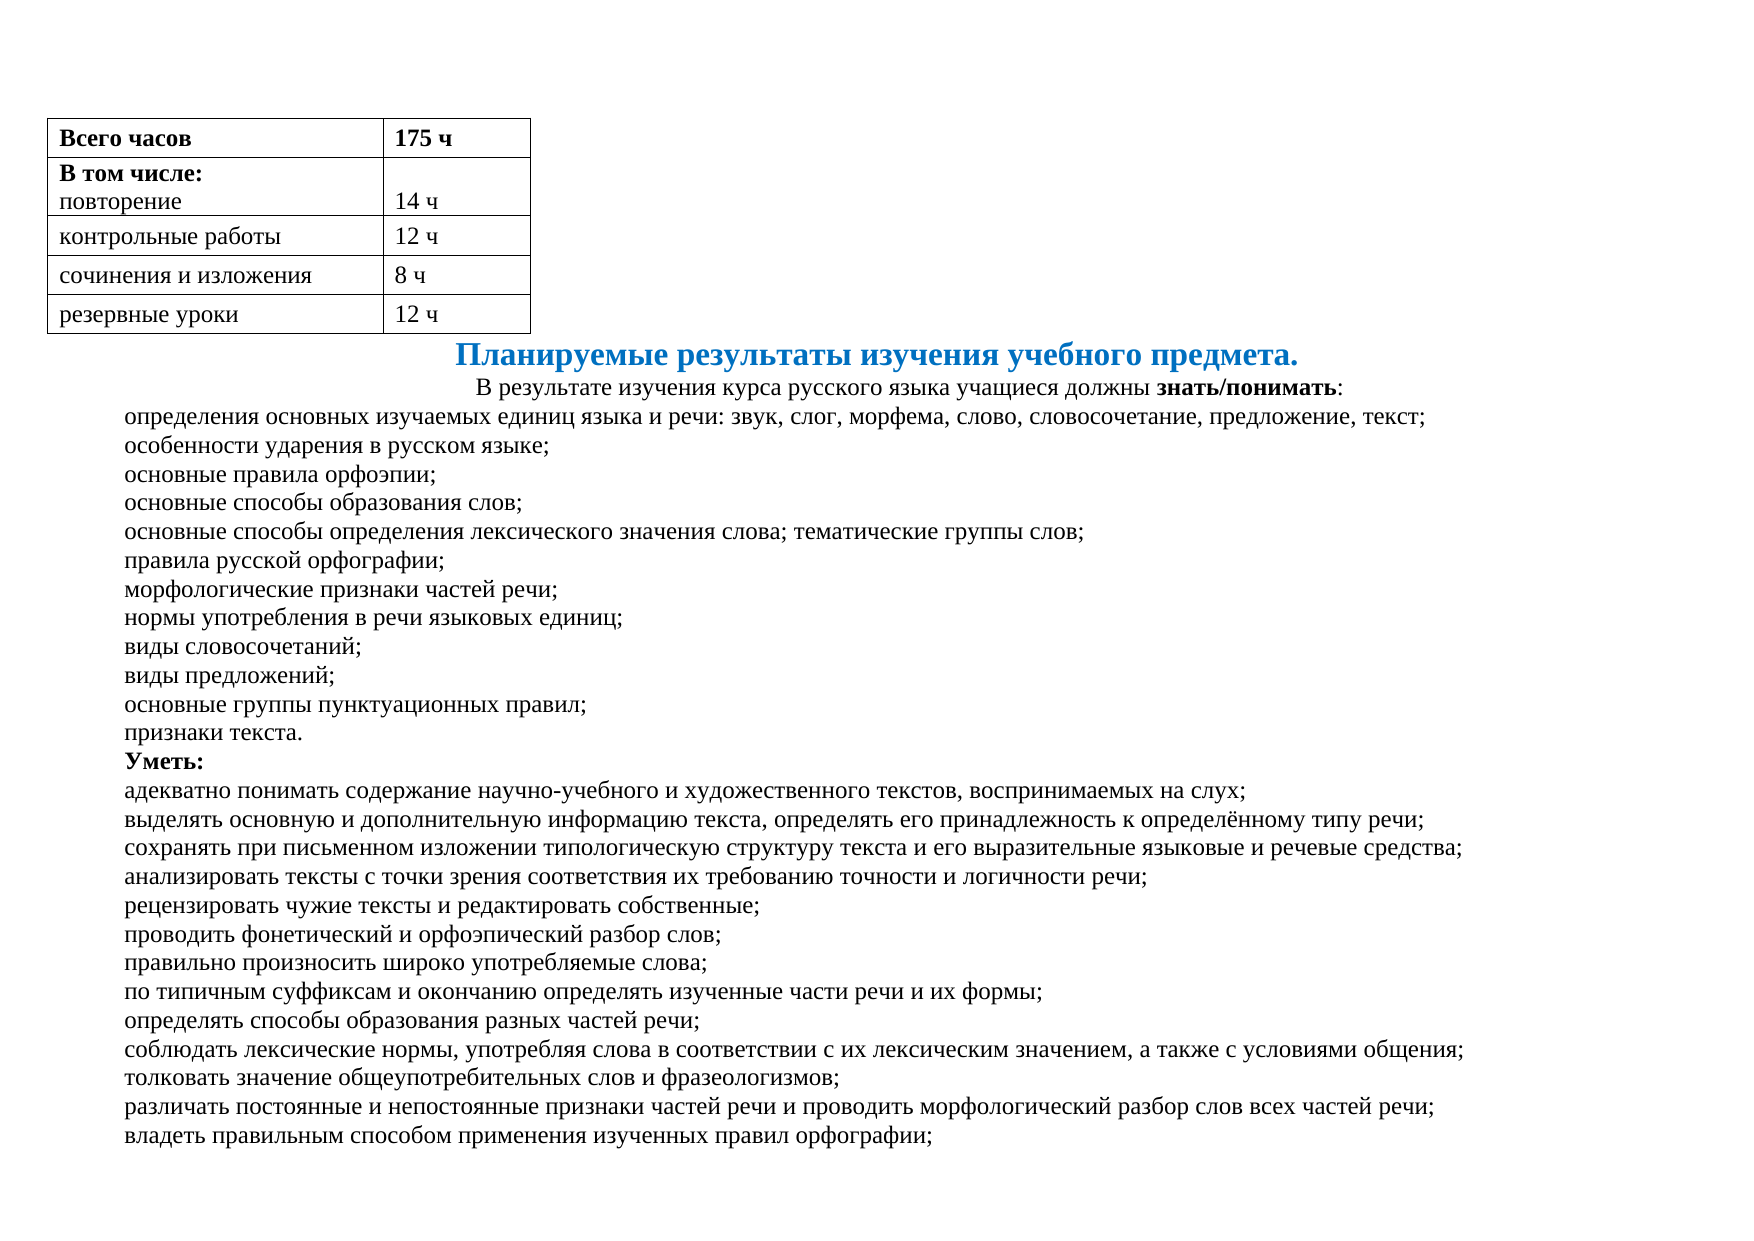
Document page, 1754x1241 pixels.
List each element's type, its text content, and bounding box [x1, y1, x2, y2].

text выделять основную и дополнительную информацию текста, определять его принадлежность к определённому типу речи; [59, 804, 1695, 832]
text владеть правильным способом применения изученных правил орфографии; [59, 1120, 1695, 1149]
text определения основных изучаемых единиц языка и речи: звук, слог, морфема, слово, словосочетание, предложение, текст; [59, 401, 1695, 430]
text определять способы образования разных частей речи; [59, 1005, 1695, 1034]
text Планируемые результаты изучения учебного предмета. [59, 334, 1695, 372]
text правильно произносить широко употребляемые слова; [59, 947, 1695, 976]
text проводить фонетический и орфоэпический разбор слов; [59, 919, 1695, 947]
text виды словосочетаний; [59, 631, 1695, 660]
text адекватно понимать содержание научно-учебного и художественного текстов, воспринимаемых на слух; [59, 775, 1695, 804]
table_cell В том числе: повторение [48, 158, 383, 215]
table_cell сочинения и изложения [48, 256, 383, 294]
text правила русской орфографии; [59, 545, 1695, 574]
table_cell резервные уроки [48, 295, 383, 333]
table_cell контрольные работы [48, 216, 383, 254]
text основные способы определения лексического значения слова; тематические группы слов; [59, 516, 1695, 545]
table_cell 8 ч [384, 256, 530, 294]
text рецензировать чужие тексты и редактировать собственные; [59, 890, 1695, 919]
text толковать значение общеупотребительных слов и фразеологизмов; [59, 1062, 1695, 1091]
text морфологические признаки частей речи; [59, 574, 1695, 602]
text Уметь: [59, 746, 1695, 775]
text основные группы пунктуационных правил; [59, 689, 1695, 717]
text сохранять при письменном изложении типологическую структуру текста и его выразительные языковые и речевые средства; [59, 832, 1695, 861]
text соблюдать лексические нормы, употребляя слова в соответствии с их лексическим значением, а также с условиями общения; [59, 1034, 1695, 1062]
text основные способы образования слов; [59, 487, 1695, 516]
text особенности ударения в русском языке; [59, 430, 1695, 459]
table_header Всего часов [48, 119, 383, 157]
text основные правила орфоэпии; [59, 459, 1695, 487]
text анализировать тексты с точки зрения соответствия их требованию точности и логичности речи; [59, 861, 1695, 890]
text по типичным суффиксам и окончанию определять изученные части речи и их формы; [59, 976, 1695, 1005]
text В результате изучения курса русского языка учащиеся должны знать/понимать: [59, 372, 1695, 401]
table_cell 12 ч [384, 216, 530, 254]
table_header 175 ч [384, 119, 530, 157]
text нормы употребления в речи языковых единиц; [59, 602, 1695, 631]
table_cell 12 ч [384, 295, 530, 333]
text различать постоянные и непостоянные признаки частей речи и проводить морфологический разбор слов всех частей речи; [59, 1091, 1695, 1120]
text признаки текста. [59, 717, 1695, 746]
table_cell 14 ч [384, 158, 530, 215]
text виды предложений; [59, 660, 1695, 689]
